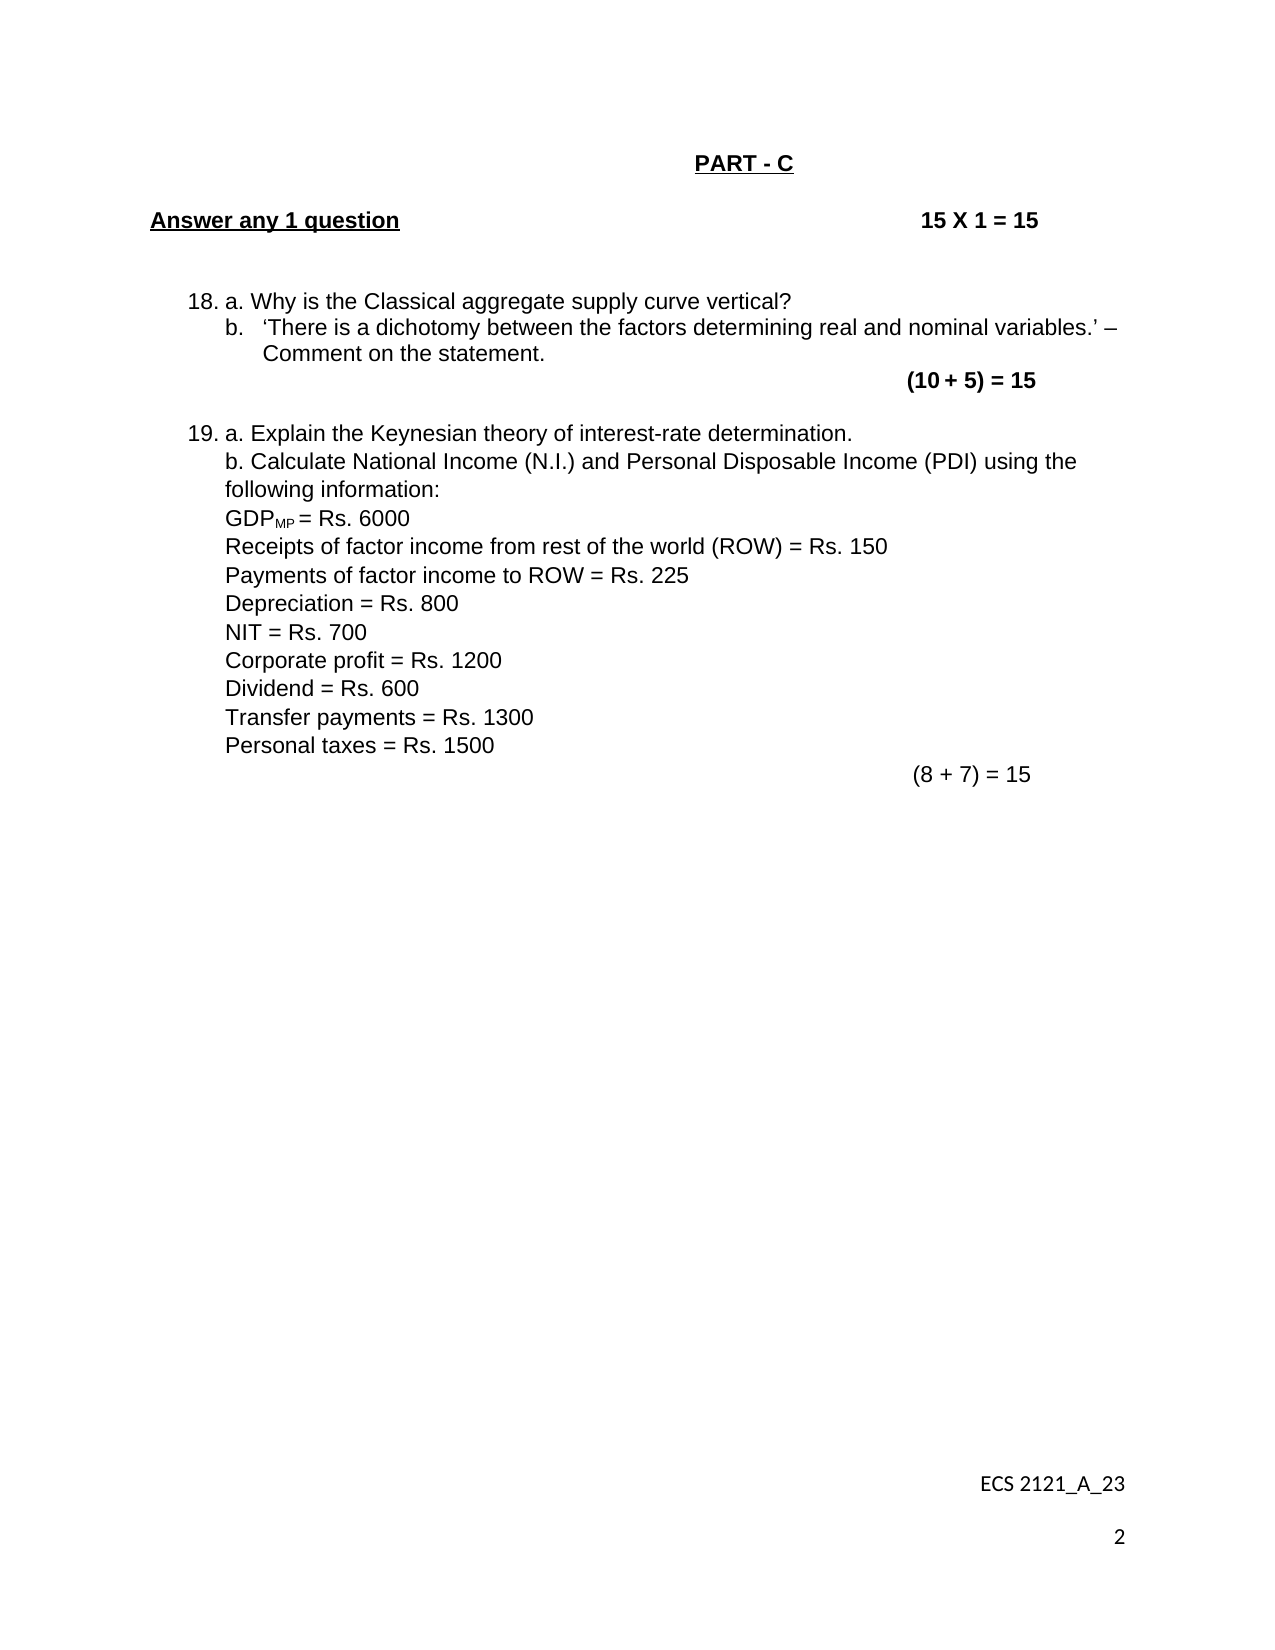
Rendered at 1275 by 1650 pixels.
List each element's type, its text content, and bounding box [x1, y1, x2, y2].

text Answer any 1 question 15 X 1 = 15 [150, 207, 1125, 233]
list ‘There is a dichotomy between the factors determining real and nominal variables.’ – Comment on the statement. [225, 314, 1125, 367]
text (8 + 7) = 15 [403, 761, 1125, 787]
text Receipts of factor income from rest of the world (ROW) = Rs. 150 [225, 533, 1125, 559]
list a. Explain the Keynesian theory of interest-rate determination. [187, 419, 1125, 446]
text Transfer payments = Rs. 1300 [225, 704, 1125, 730]
list a. Why is the Classical aggregate supply curve vertical? [187, 288, 1125, 314]
text Corporate profit = Rs. 1200 [225, 647, 1125, 673]
text Depreciation = Rs. 800 [225, 590, 1125, 616]
text Personal taxes = Rs. 1500 [225, 732, 1125, 759]
text NIT = Rs. 700 [225, 618, 1125, 645]
text GDPMP = Rs. 6000 [225, 505, 1125, 531]
text Dividend = Rs. 600 [225, 675, 1125, 702]
text PART - C [694, 150, 1125, 176]
list + 5) = 15 [907, 367, 1125, 393]
text Payments of factor income to ROW = Rs. 225 [225, 562, 1125, 588]
text b. Calculate National Income (N.I.) and Personal Disposable Income (PDI) using the following information: [225, 448, 1125, 503]
